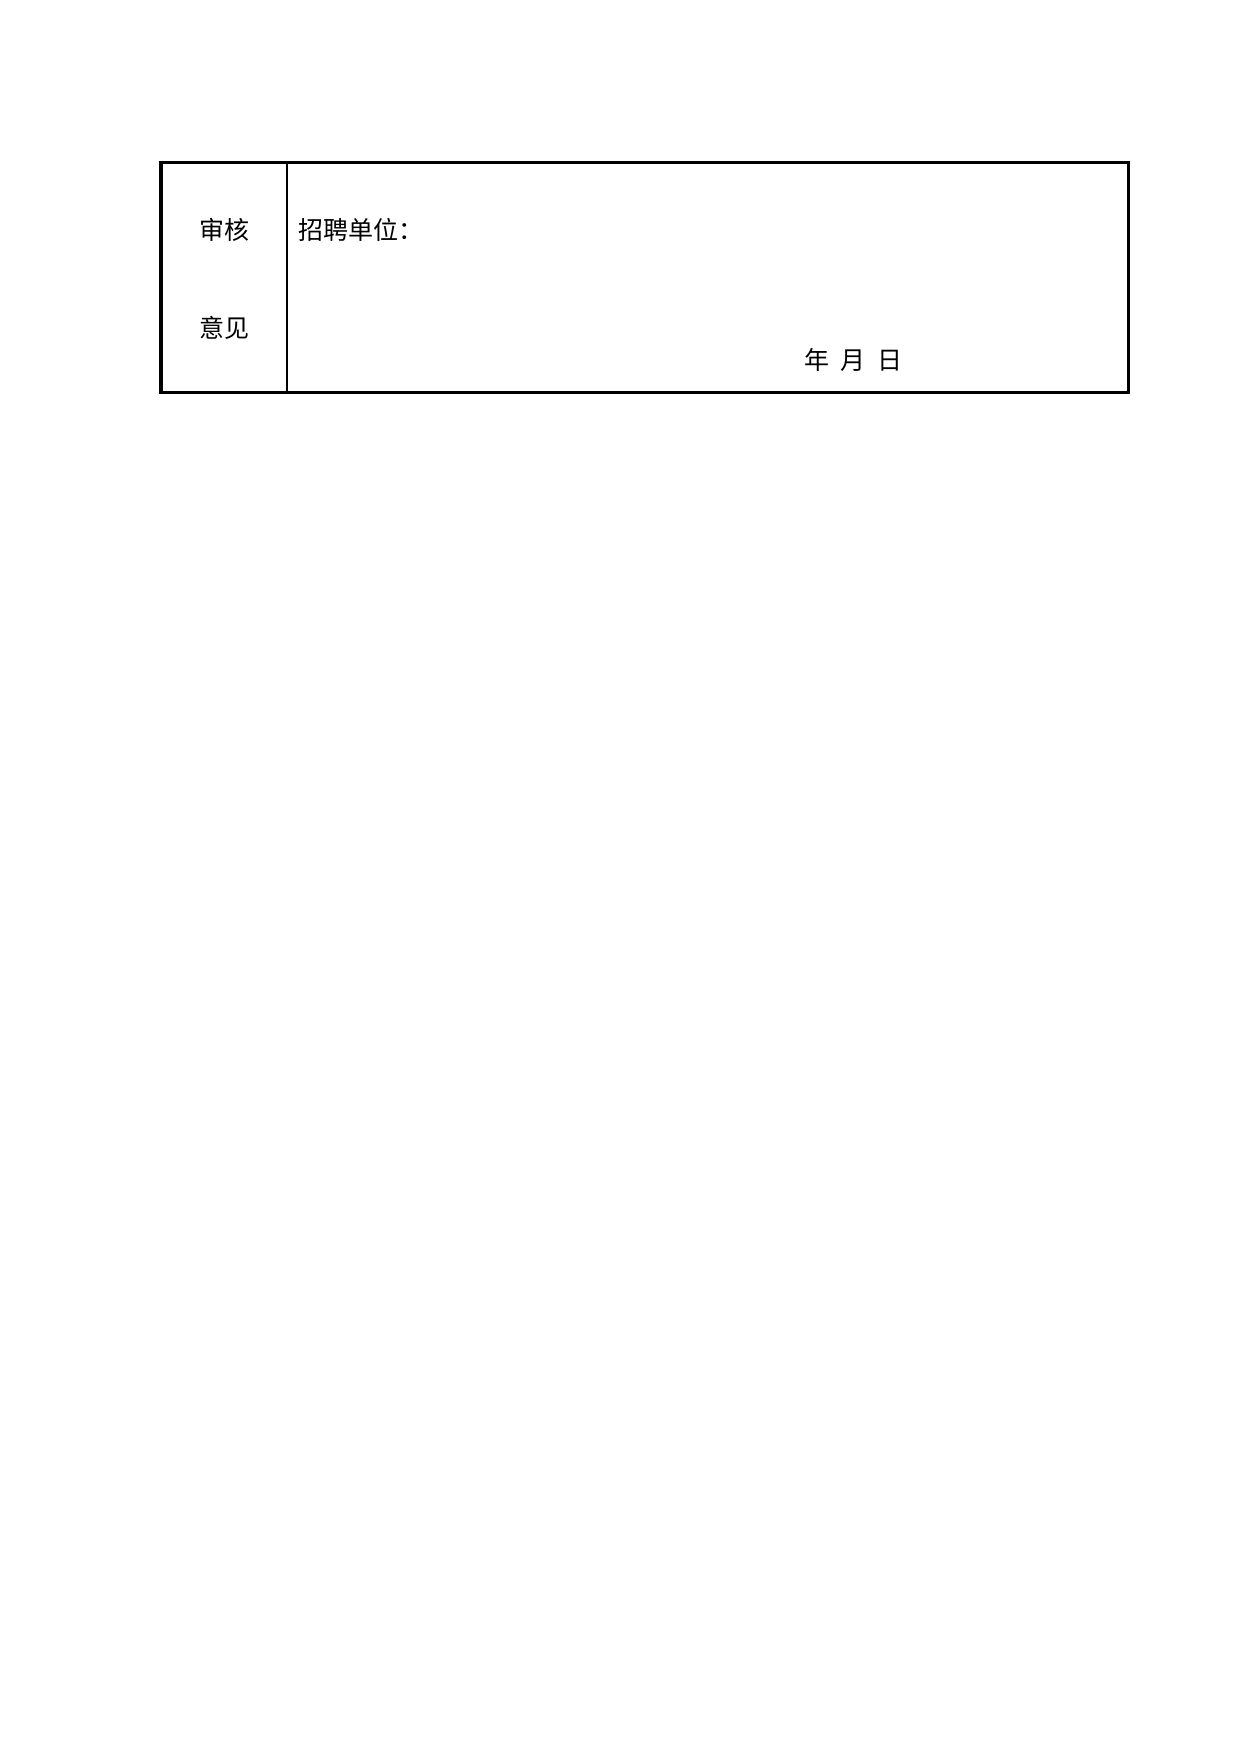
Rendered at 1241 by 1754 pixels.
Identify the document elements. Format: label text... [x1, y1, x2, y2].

table_cell 招聘单位： 年 月 日 [288, 164, 1127, 391]
table_cell 审核 意见 [163, 164, 286, 391]
